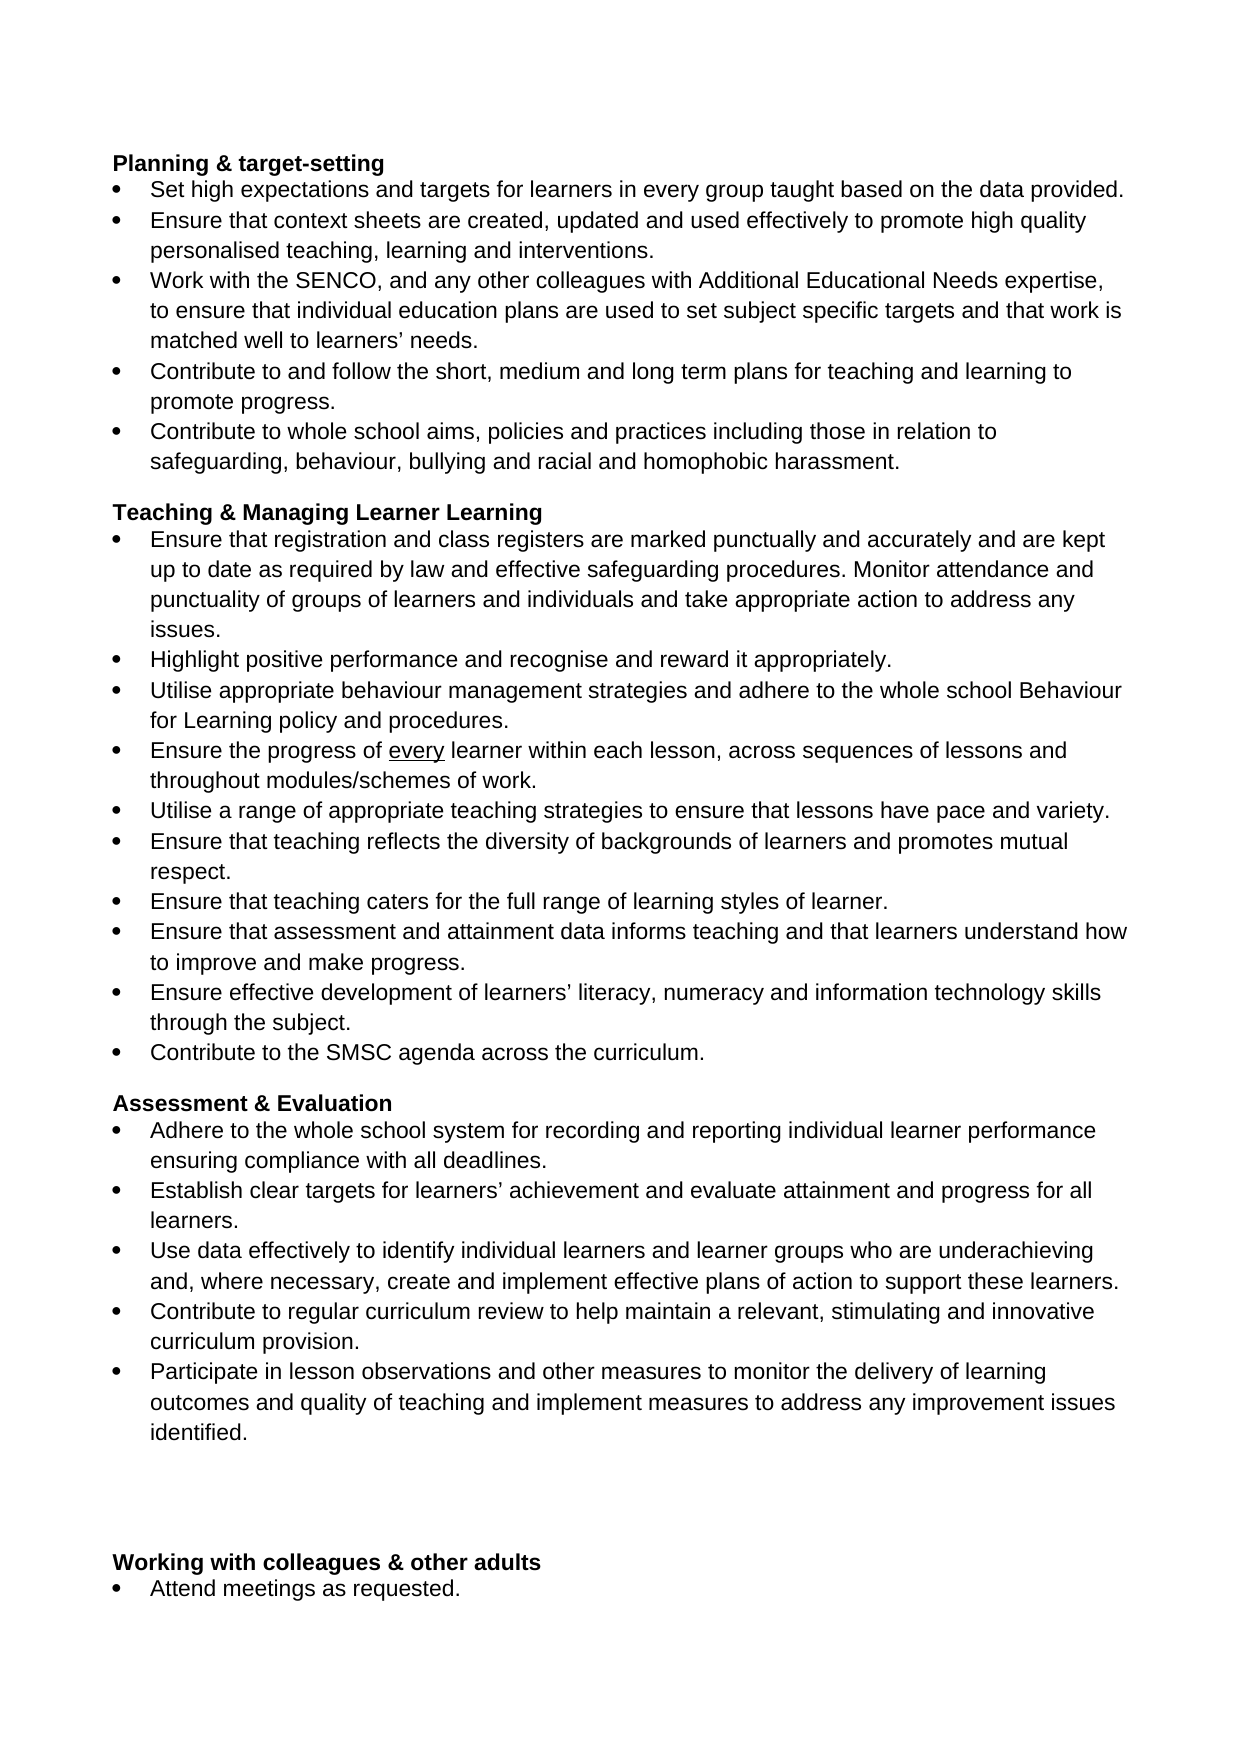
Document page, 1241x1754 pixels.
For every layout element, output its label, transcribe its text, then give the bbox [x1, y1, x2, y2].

list Utilise appropriate behaviour management strategies and adhere to the whole school Behaviour for Learning policy and procedures. [112, 677, 1128, 733]
text Working with colleagues & other adults [112, 1549, 1128, 1575]
list Ensure that context sheets are created, updated and used effectively to promote high quality personalised teaching, learning and interventions. [112, 207, 1128, 263]
list Contribute to and follow the short, medium and long term plans for teaching and learning to promote progress. [112, 358, 1128, 414]
list Utilise a range of appropriate teaching strategies to ensure that lessons have pace and variety. [112, 797, 1128, 824]
list Attend meetings as requested. [112, 1575, 1128, 1601]
list Ensure effective development of learners’ literacy, numeracy and information technology skills through the subject. [112, 979, 1128, 1035]
text Teaching & Managing Learner Learning [112, 499, 1128, 526]
list Ensure the progress of every learner within each lesson, across sequences of lessons and throughout modules/schemes of work. [112, 737, 1128, 794]
list Ensure that teaching reflects the diversity of backgrounds of learners and promotes mutual respect. [112, 828, 1128, 884]
list Contribute to whole school aims, policies and practices including those in relation to safeguarding, behaviour, bullying and racial and homophobic harassment. [112, 418, 1128, 474]
list Participate in lesson observations and other measures to monitor the delivery of learning outcomes and quality of teaching and implement measures to address any improvement issues identified. [112, 1358, 1128, 1445]
list Highlight positive performance and recognise and reward it appropriately. [112, 646, 1128, 673]
list Set high expectations and targets for learners in every group taught based on the data provided. [112, 176, 1128, 203]
list Contribute to the SMSC agenda across the curriculum. [112, 1039, 1128, 1066]
text Planning & target-setting [112, 150, 1128, 176]
list Ensure that teaching caters for the full range of learning styles of learner. [112, 888, 1128, 914]
text Assessment & Evaluation [112, 1090, 1128, 1117]
list Work with the SENCO, and any other colleagues with Additional Educational Needs expertise, to ensure that individual education plans are used to set subject specific targets and that work is matched well to learners’ needs. [112, 267, 1128, 354]
list Contribute to regular curriculum review to help maintain a relevant, stimulating and innovative curriculum provision. [112, 1298, 1128, 1354]
list Establish clear targets for learners’ achievement and evaluate attainment and progress for all learners. [112, 1177, 1128, 1233]
list Use data effectively to identify individual learners and learner groups who are underachieving and, where necessary, create and implement effective plans of action to support these learners. [112, 1237, 1128, 1294]
list Adhere to the whole school system for recording and reporting individual learner performance ensuring compliance with all deadlines. [112, 1117, 1128, 1173]
list Ensure that registration and class registers are marked punctually and accurately and are kept up to date as required by law and effective safeguarding procedures. Monitor attendance and punctuality of groups of learners and individuals and take appropriate action to address any issues. [112, 526, 1128, 643]
list Ensure that assessment and attainment data informs teaching and that learners understand how to improve and make progress. [112, 918, 1128, 975]
